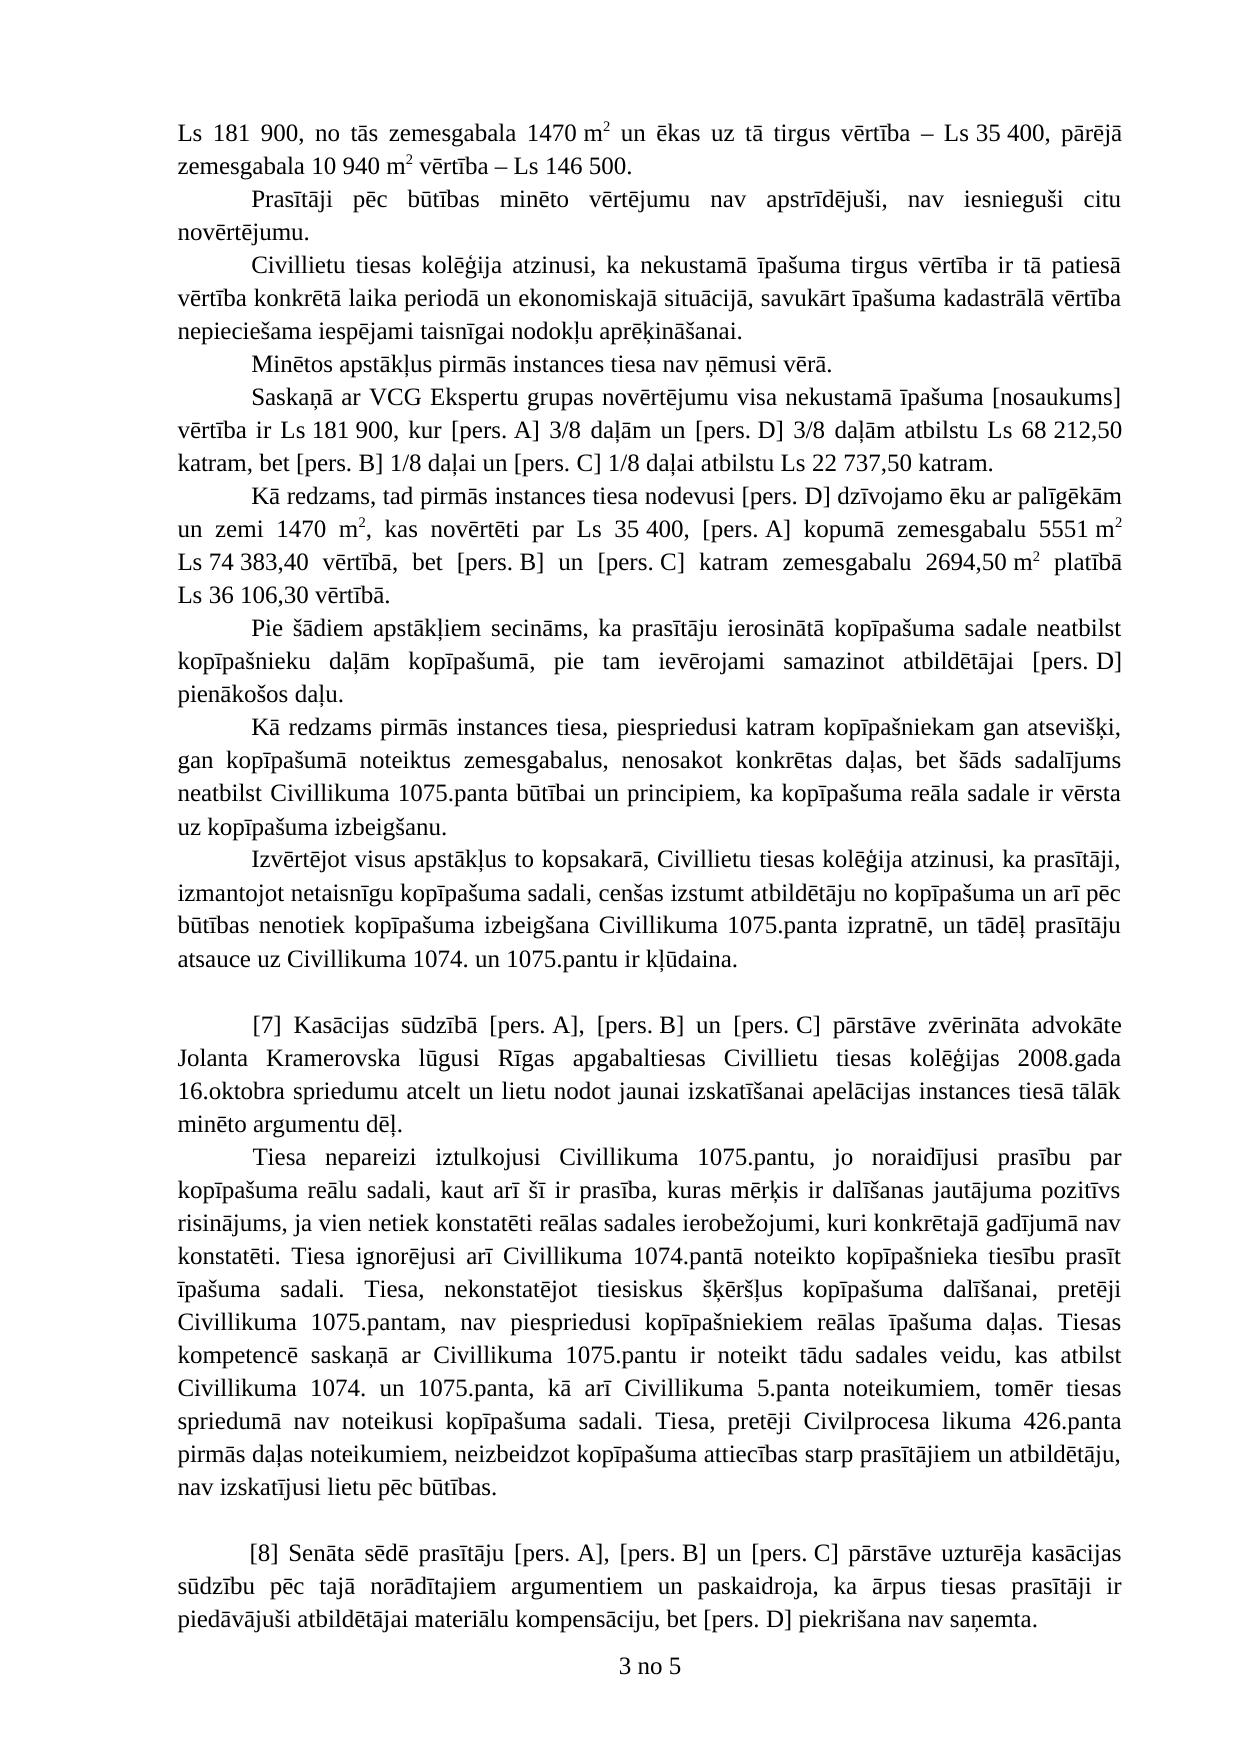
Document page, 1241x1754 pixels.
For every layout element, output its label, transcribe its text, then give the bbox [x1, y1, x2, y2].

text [177, 118, 1122, 180]
text [7] Kasācijas sūdzībā [pers. A], [pers. B] un [pers. C] pārstāve zvērināta advokāte Jolanta Kramerovska lūgusi Rīgas apgabaltiesas Civillietu tiesas kolēģijas 2008.gada 16.oktobra spriedumu atcelt un lietu nodot jaunai izskatīšanai apelācijas instances tiesā tālāk minēto argumentu dēļ. [177, 1010, 1122, 1137]
text Prasītāji pēc būtības minēto vērtējumu nav apstrīdējuši, nav iesnieguši citu novērtējumu. [177, 184, 1122, 246]
text Izvērtējot visus apstākļus to kopsakarā, Civillietu tiesas kolēģija atzinusi, ka prasītāji, izmantojot netaisnīgu kopīpašuma sadali, cenšas izstumt atbildētāju no kopīpašuma un arī pēc būtības nenotiek kopīpašuma izbeigšana Civillikuma 1075.panta izpratnē, un tādēļ prasītāju atsauce uz Civillikuma 1074. un 1075.pantu ir kļūdaina. [177, 844, 1122, 972]
text Minētos apstākļus pirmās instances tiesa nav ņēmusi vērā. [177, 349, 1122, 378]
text Pie šādiem apstākļiem secināms, ka prasītāju ierosinātā kopīpašuma sadale neatbilst kopīpašnieku daļām kopīpašumā, pie tam ievērojami samazinot atbildētājai [pers. D] pienākošos daļu. [177, 613, 1122, 708]
text [8] Senāta sēdē prasītāju [pers. A], [pers. B] un [pers. C] pārstāve uzturēja kasācijas sūdzību pēc tajā norādītajiem argumentiem un paskaidroja, ka ārpus tiesas prasītāji ir piedāvājuši atbildētājai materiālu kompensāciju, bet [pers. D] piekrišana nav saņemta. [177, 1538, 1122, 1633]
text Civillietu tiesas kolēģija atzinusi, ka nekustamā īpašuma tirgus vērtība ir tā patiesā vērtība konkrētā laika periodā un ekonomiskajā situācijā, savukārt īpašuma kadastrālā vērtība nepieciešama iespējami taisnīgai nodokļu aprēķināšanai. [177, 250, 1122, 345]
text Saskaņā ar VCG Ekspertu grupas novērtējumu visa nekustamā īpašuma [nosaukums] vērtība ir Ls 181 900, kur [pers. A] 3/8 daļām un [pers. D] 3/8 daļām atbilstu 212,50 katram, bet [pers. B] 1/8 daļai un [pers. C] 1/8 daļai atbilstu Ls 22 737,50 katram. [177, 382, 1122, 477]
text Tiesa nepareizi iztulkojusi Civillikuma 1075.pantu, jo noraidījusi prasību par kopīpašuma reālu sadali, kaut arī šī ir prasība, kuras mērķis ir dalīšanas jautājuma pozitīvs risinājums, ja vien netiek konstatēti reālas sadales ierobežojumi, kuri konkrētajā gadījumā nav konstatēti. Tiesa ignorējusi arī Civillikuma 1074.pantā noteikto kopīpašnieka tiesību prasīt īpašuma sadali. Tiesa, nekonstatējot tiesiskus šķēršļus kopīpašuma dalīšanai, pretēji Civillikuma 1075.pantam, nav piespriedusi kopīpašniekiem reālas īpašuma daļas. Tiesas kompetencē saskaņā ar Civillikuma 1075.pantu ir noteikt tādu sadales veidu, kas atbilst Civillikuma 1074. un 1075.panta, kā arī Civillikuma 5.panta noteikumiem, tomēr tiesas spriedumā nav noteikusi kopīpašuma sadali. Tiesa, pretēji Civilprocesa likuma 426.panta pirmās daļas noteikumiem, neizbeidzot kopīpašuma attiecības starp prasītājiem un atbildētāju, nav izskatījusi lietu pēc būtības. [177, 1142, 1122, 1501]
text Kā redzams, tad pirmās instances tiesa nodevusi [pers. D] dzīvojamo ēku ar palīgēkām un zemi 1470 m2, kas novērtēti par 400, [pers. A] kopumā zemesgabalu 5551 m2 Ls 74 383,40 vērtībā, bet [pers. B] un [pers. C] katram zemesgabalu 2694,50 m2 platībā Ls 36 106,30 vērtībā. [177, 481, 1122, 609]
text Kā redzams pirmās instances tiesa, piespriedusi katram kopīpašniekam gan atsevišķi, gan kopīpašumā noteiktus zemesgabalus, nenosakot konkrētas daļas, bet šāds sadalījums neatbilst Civillikuma 1075.panta būtībai un principiem, ka kopīpašuma reāla sadale ir vērsta uz kopīpašuma izbeigšanu. [177, 712, 1122, 840]
